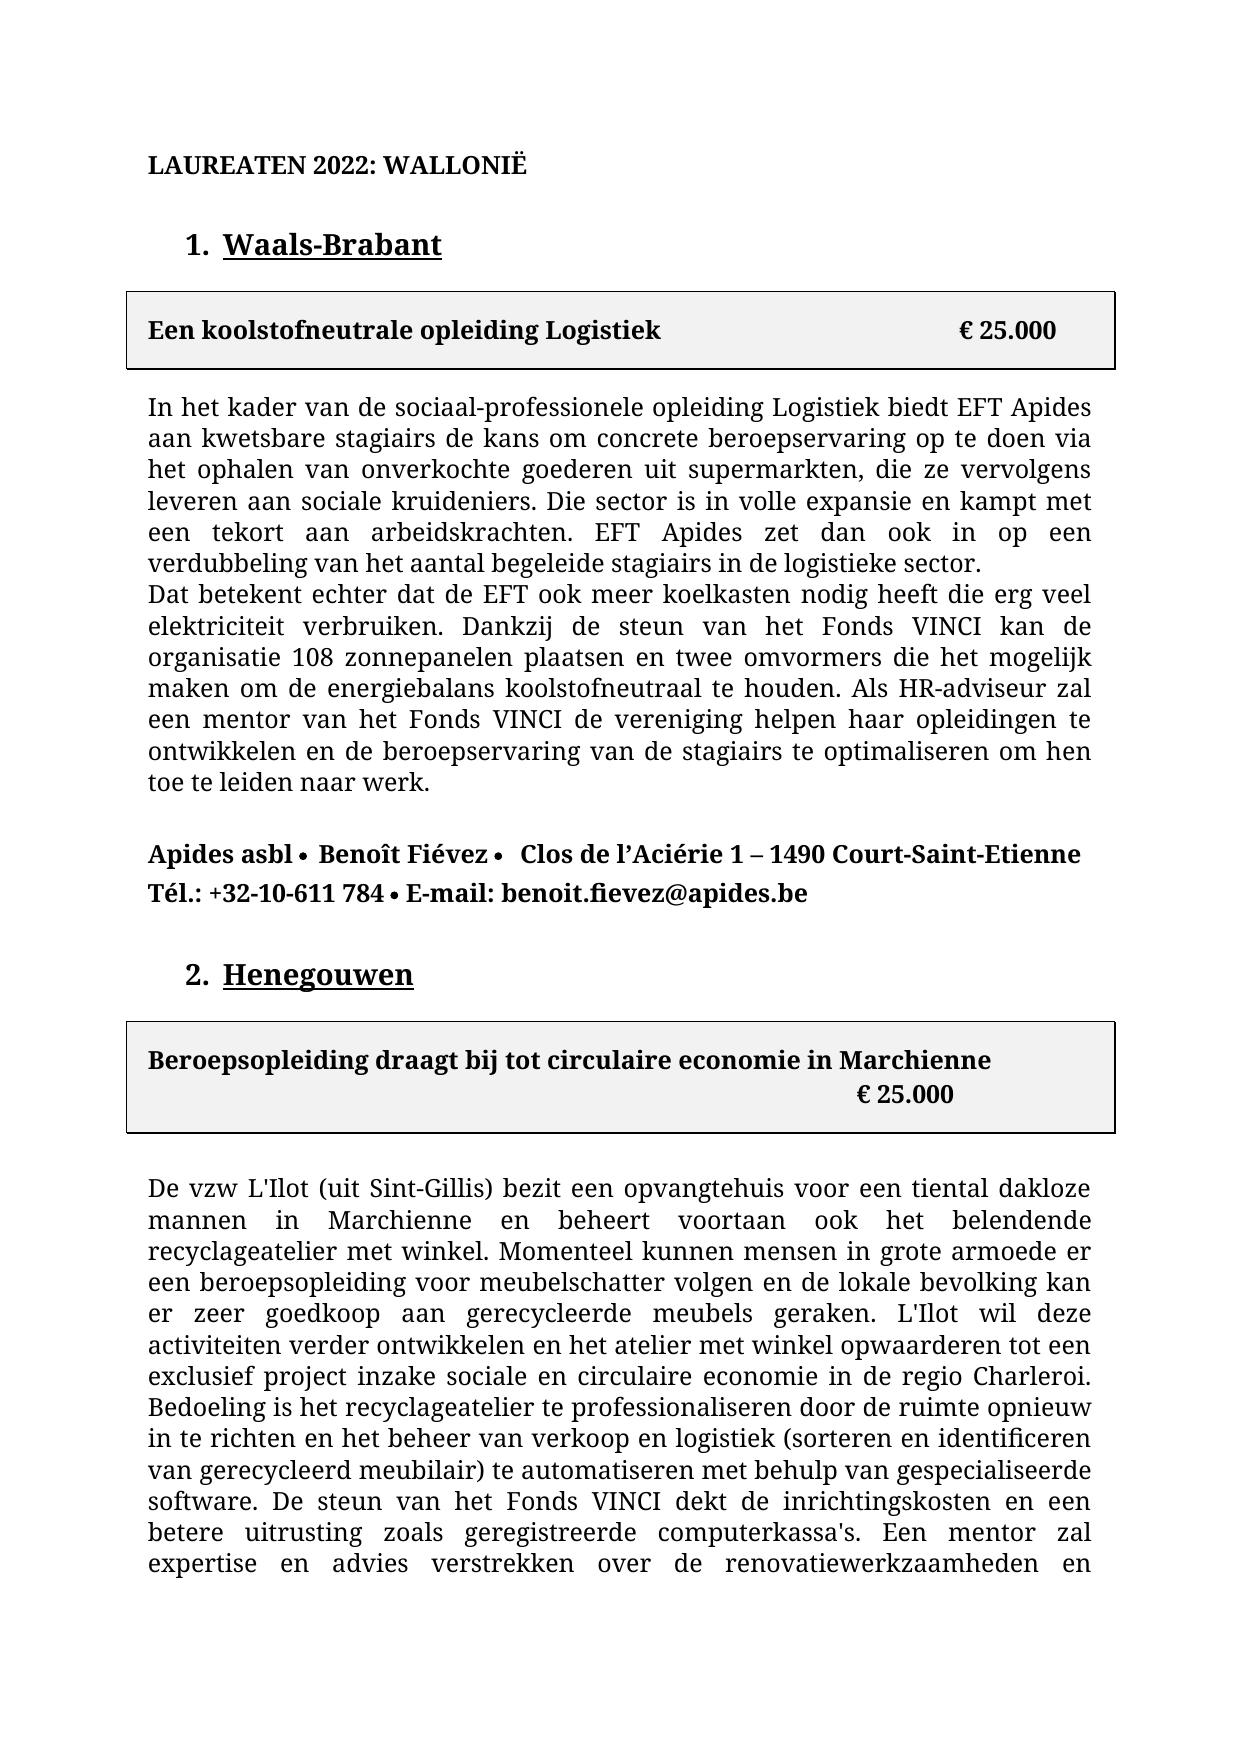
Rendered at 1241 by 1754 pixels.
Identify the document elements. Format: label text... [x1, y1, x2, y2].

list Waals-Brabant [185, 224, 1093, 264]
text Tél.: +32-10-611 784  E-mail: benoit.fievez@apides.be [148, 876, 1093, 910]
text Beroepsopleiding draagt bij tot circulaire economie in Marchienne € 25.000 [127, 1022, 1114, 1132]
text Apides asbl Benoît Fiévez  Clos de l’Aciérie 1 – 1490 Court-Saint-Etienne [148, 837, 1093, 871]
list Henegouwen [185, 954, 1093, 994]
text Dat betekent echter dat de EFT ook meer koelkasten nodig heeft die erg veel elektriciteit verbruiken. Dankzij de steun van het Fonds VINCI kan de organisatie 108 zonnepanelen plaatsen en twee omvormers die het mogelijk maken om de energiebalans koolstofneutraal te houden. Als HR-adviseur zal een mentor van het Fonds VINCI de vereniging helpen haar opleidingen te ontwikkelen en de beroepservaring van de stagiairs te optimaliseren om hen toe te leiden naar werk. [148, 579, 1093, 798]
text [148, 1173, 1093, 1579]
text LAUREAten 2022: Wallonië [148, 148, 1093, 182]
text Een koolstofneutrale opleiding Logistiek € 25.000 [127, 292, 1114, 368]
text In het kader van de sociaal-professionele opleiding Logistiek biedt EFT Apides aan kwetsbare stagiairs de kans om concrete beroepservaring op te doen via het ophalen van onverkochte goederen uit supermarkten, die ze vervolgens leveren aan sociale kruideniers. Die sector is in volle expansie en kampt met een tekort aan arbeidskrachten. EFT Apides zet dan ook in op een verdubbeling van het aantal begeleide stagiairs in de logistieke sector. [148, 391, 1093, 579]
